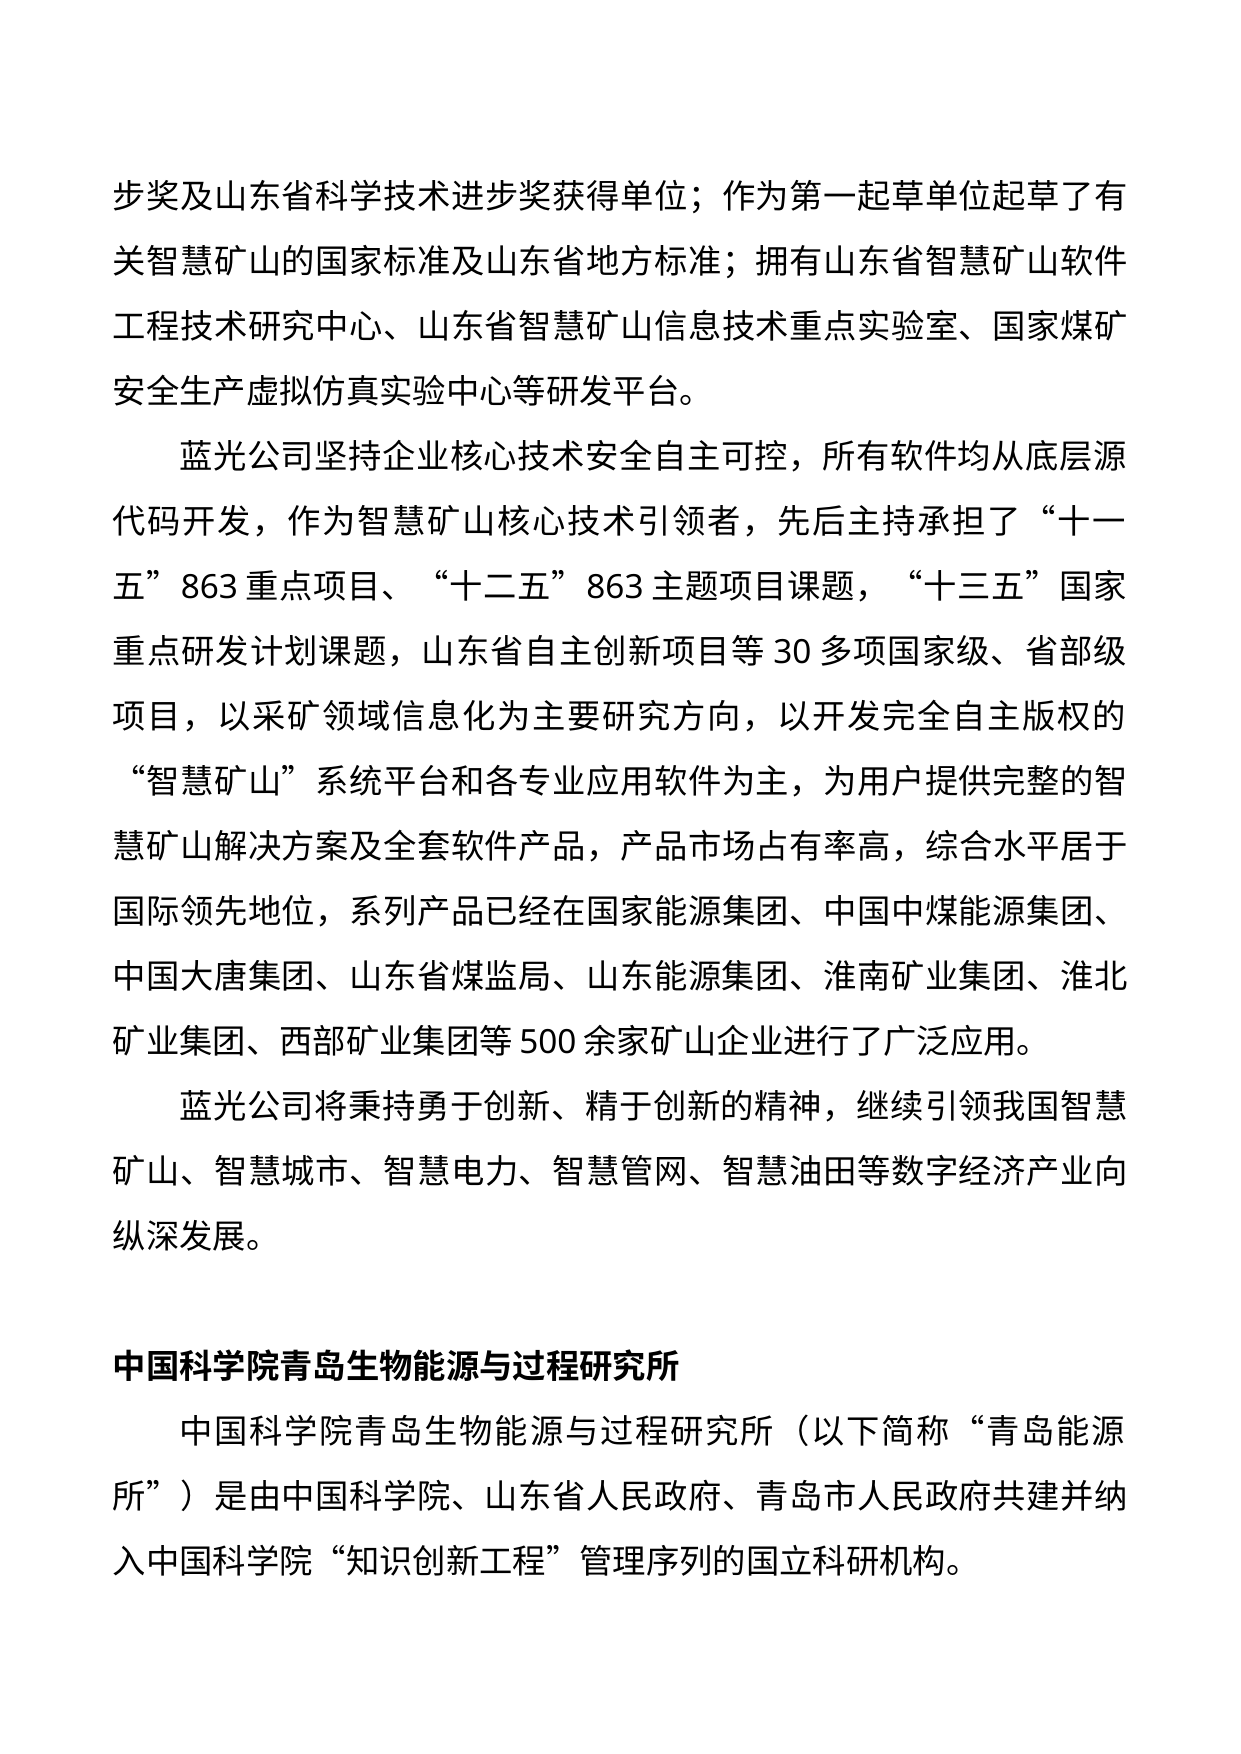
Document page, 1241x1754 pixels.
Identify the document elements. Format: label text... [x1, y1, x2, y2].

text 中国科学院青岛生物能源与过程研究所（以下简称“青岛能源所”）是由中国科学院、山东省人民政府、青岛市人民政府共建并纳入中国科学院“知识创新工程”管理序列的国立科研机构。 [112, 1397, 1128, 1592]
text 蓝光公司坚持企业核心技术安全自主可控，所有软件均从底层源代码开发，作为智慧矿山核心技术引领者，先后主持承担了“十一五”863重点项目、“十二五”863主题项目课题，“十三五”国家重点研发计划课题，山东省自主创新项目等30多项国家级、省部级项目，以采矿领域信息化为主要研究方向，以开发完全自主版权的“智慧矿山”系统平台和各专业应用软件为主，为用户提供完整的智慧矿山解决方案及全套软件产品，产品市场占有率高，综合水平居于国际领先地位，系列产品已经在国家能源集团、中国中煤能源集团、中国大唐集团、山东省煤监局、山东能源集团、淮南矿业集团、淮北矿业集团、西部矿业集团等500余家矿山企业进行了广泛应用。 [112, 422, 1128, 1072]
text 蓝光公司将秉持勇于创新、精于创新的精神，继续引领我国智慧矿山、智慧城市、智慧电力、智慧管网、智慧油田等数字经济产业向纵深发展。 [112, 1072, 1128, 1267]
text 中国科学院青岛生物能源与过程研究所 [112, 1332, 1128, 1397]
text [112, 162, 1128, 422]
